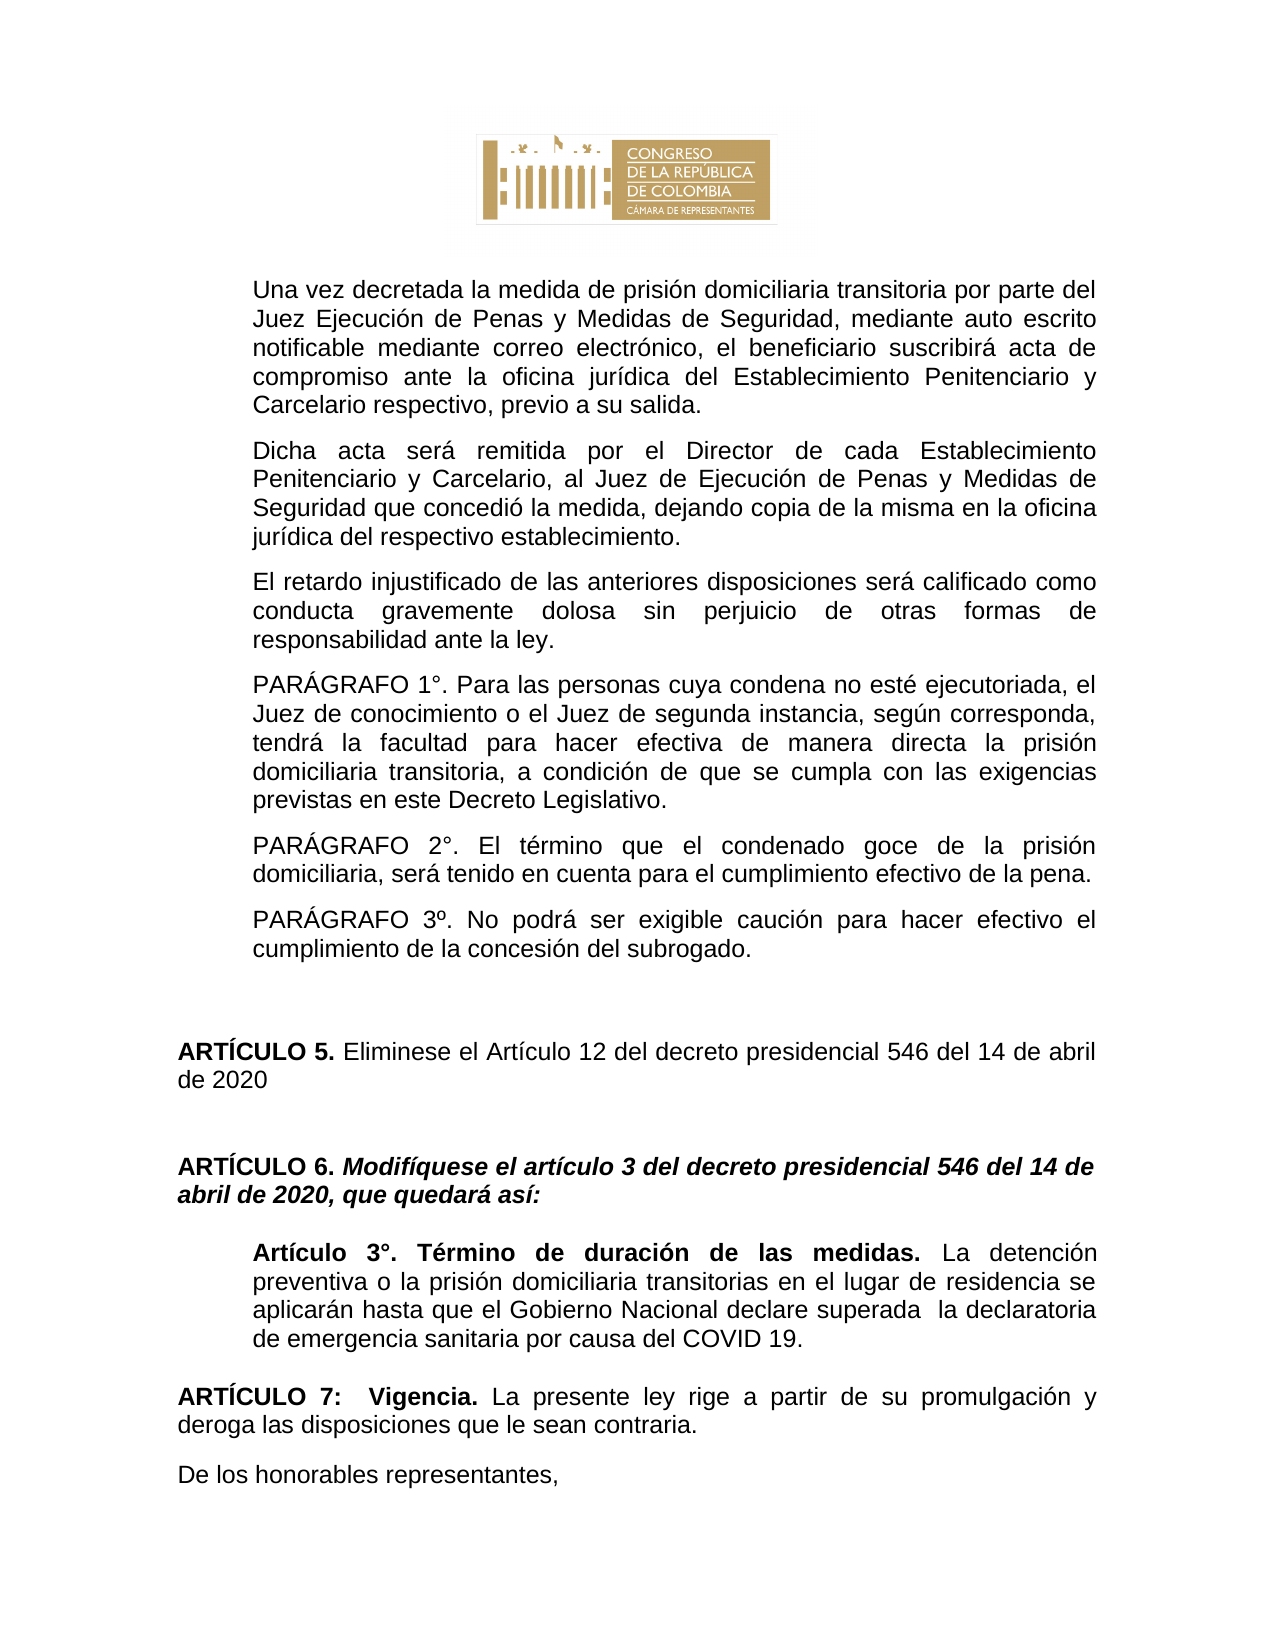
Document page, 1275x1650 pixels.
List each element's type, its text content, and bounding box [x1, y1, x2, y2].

text PARÁGRAFO 3º. No podrá ser exigible caución para hacer efectivo el cumplimiento de la concesión del subrogado. [252, 905, 1098, 962]
text ARTÍCULO 7: Vigencia. La presente ley rige a partir de su promulgación y deroga las disposiciones que le sean contraria. [177, 1382, 1098, 1439]
text ARTÍCULO 5. Eliminese el Artículo 12 del decreto presidencial 546 del 14 de abril de 2020 [177, 1037, 1098, 1094]
text Una vez decretada la medida de prisión domiciliaria transitoria por parte del Juez Ejecución de Penas y Medidas de Seguridad, mediante auto escrito notificable mediante correo electrónico, el beneficiario suscribirá acta de compromiso ante la oficina jurídica del Establecimiento Penitenciario y Carcelario respectivo, previo a su salida. [252, 148, 1098, 419]
text Artículo 3°. Término de duración de las medidas. La detención preventiva o la prisión domiciliaria transitorias en el lugar de residencia se aplicarán hasta que el Gobierno Nacional declare superada la declaratoria de emergencia sanitaria por causa del COVID 19. [252, 1238, 1098, 1353]
text PARÁGRAFO 1°. Para las personas cuya condena no esté ejecutoriada, el Juez de conocimiento o el Juez de segunda instancia, según corresponda, tendrá la facultad para hacer efectiva de manera directa la prisión domiciliaria transitoria, a condición de que se cumpla con las exigencias previstas en este Decreto Legislativo. [252, 670, 1098, 814]
picture [444, 105, 818, 148]
text PARÁGRAFO 2°. El término que el condenado goce de la prisión domiciliaria, será tenido en cuenta para el cumplimiento efectivo de la pena. [252, 831, 1098, 888]
text ARTÍCULO 6. Modifíquese el artículo 3 del decreto presidencial 546 del 14 de abril de 2020, que quedará así: [177, 1152, 1098, 1209]
text Dicha acta será remitida por el Director de cada Establecimiento Penitenciario y Carcelario, al Juez de Ejecución de Penas y Medidas de Seguridad que concedió la medida, dejando copia de la misma en la oficina jurídica del respectivo establecimiento. [252, 436, 1098, 551]
text El retardo injustificado de las anteriores disposiciones será calificado como conducta gravemente dolosa sin perjuicio de otras formas de responsabilidad ante la ley. [252, 567, 1098, 654]
text De los honorables representantes, [177, 1460, 1098, 1489]
